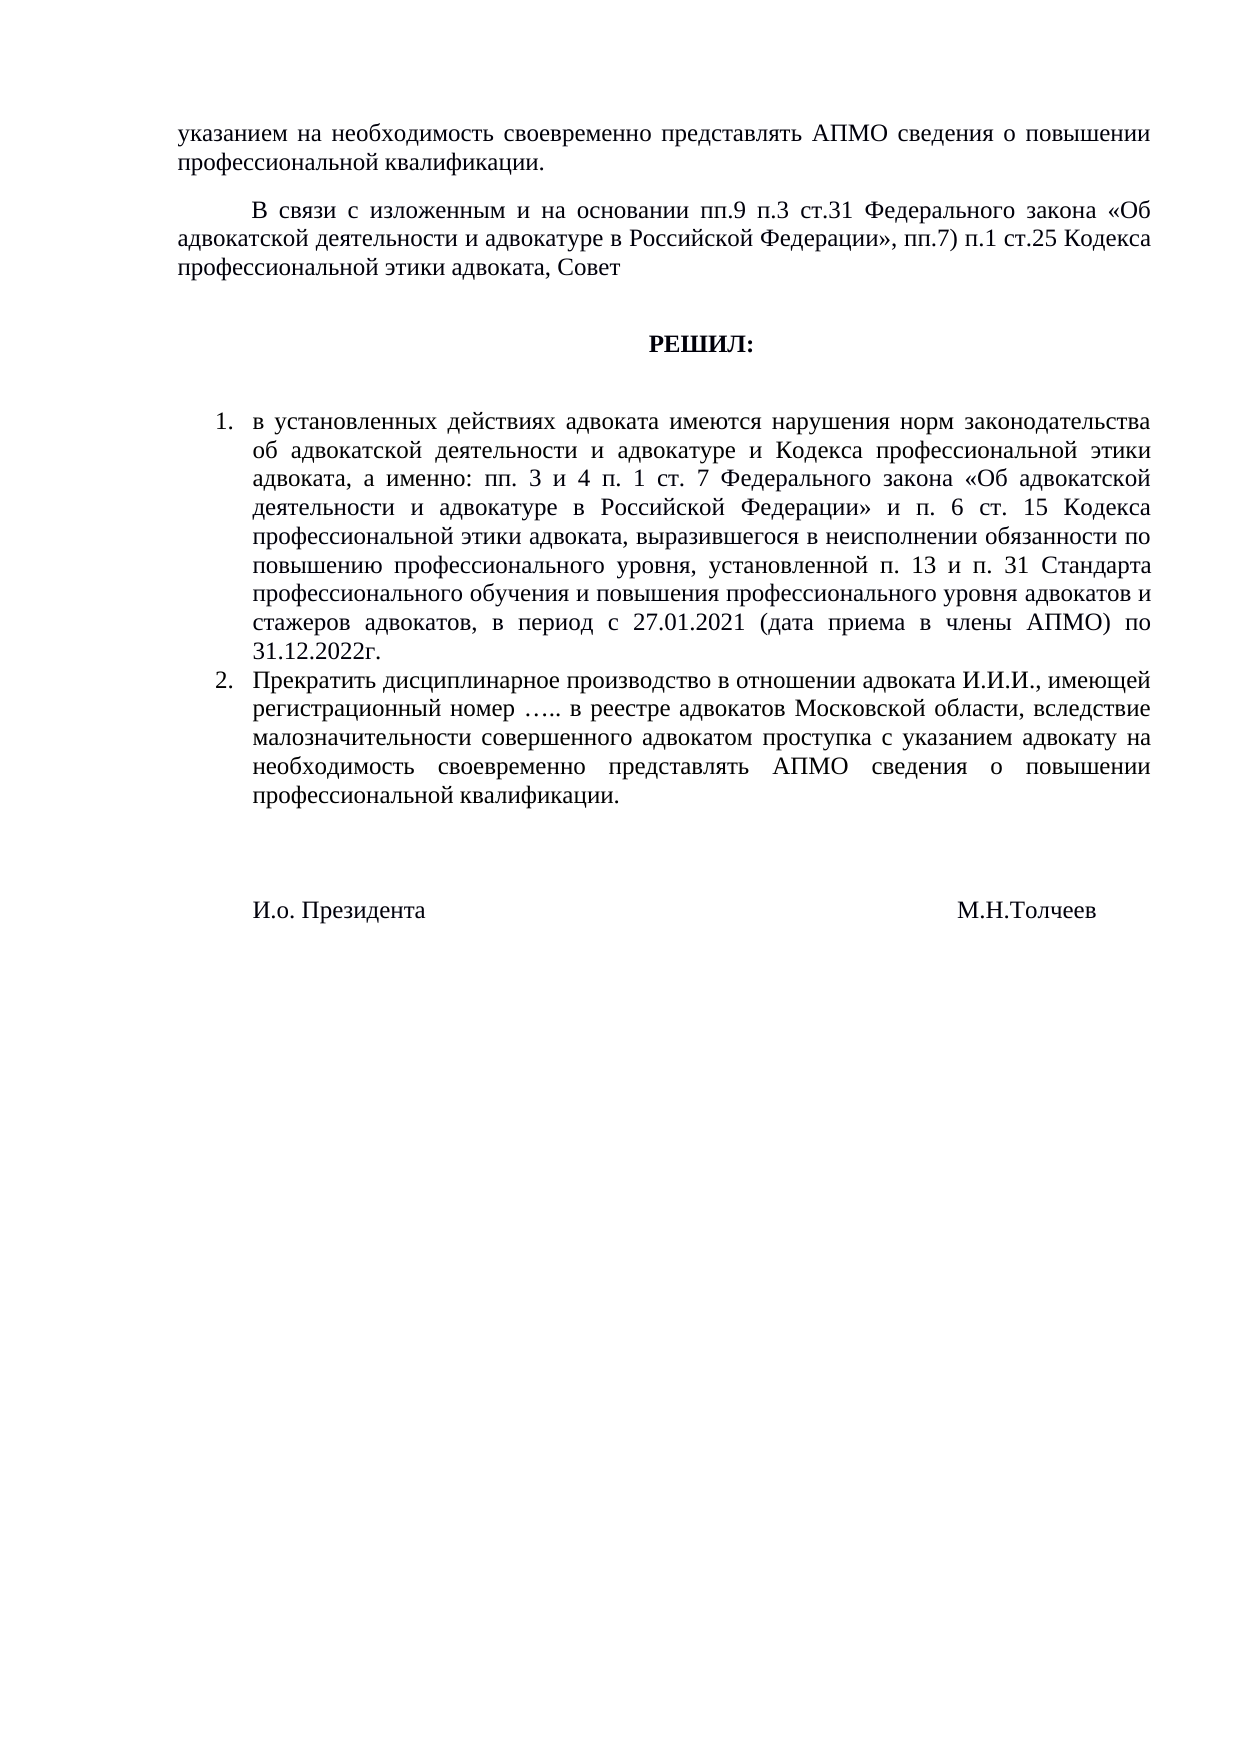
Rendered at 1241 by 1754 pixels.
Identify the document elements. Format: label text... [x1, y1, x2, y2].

text РЕШИЛ: [177, 329, 1152, 358]
list в установленных действиях адвоката имеются нарушения норм законодательства об адвокатской деятельности и адвокатуре и Кодекса профессиональной этики адвоката, а именно: пп. 3 и 4 п. 1 ст. 7 Федерального закона «Об адвокатской деятельности и адвокатуре в Российской Федерации» и п. 6 ст. 15 Кодекса профессиональной этики адвоката, выразившегося в неисполнении обязанности по повышению профессионального уровня, установленной п. 13 и п. 31 Стандарта профессионального обучения и повышения профессионального уровня адвокатов и стажеров адвокатов, в период с 27.01.2021 (дата приема в члены АПМО) по 31.12.2022г. [215, 406, 1152, 665]
text В связи с изложенным и на основании пп.9 п.3 ст.31 Федерального закона «Об адвокатской деятельности и адвокатуре в Российской Федерации», пп.7) п.1 ст.25 Кодекса профессиональной этики адвоката, Совет [177, 195, 1152, 281]
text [177, 118, 1152, 176]
list Прекратить дисциплинарное производство в отношении адвоката И.И.И., имеющей регистрационный номер ….. в реестре адвокатов Московской области, вследствие малозначительности совершенного адвокатом проступка с указанием адвокату на необходимость своевременно представлять АПМО сведения о повышении профессиональной квалификации. [215, 665, 1152, 808]
text И.о. Президента М.Н.Толчеев [252, 895, 1152, 923]
